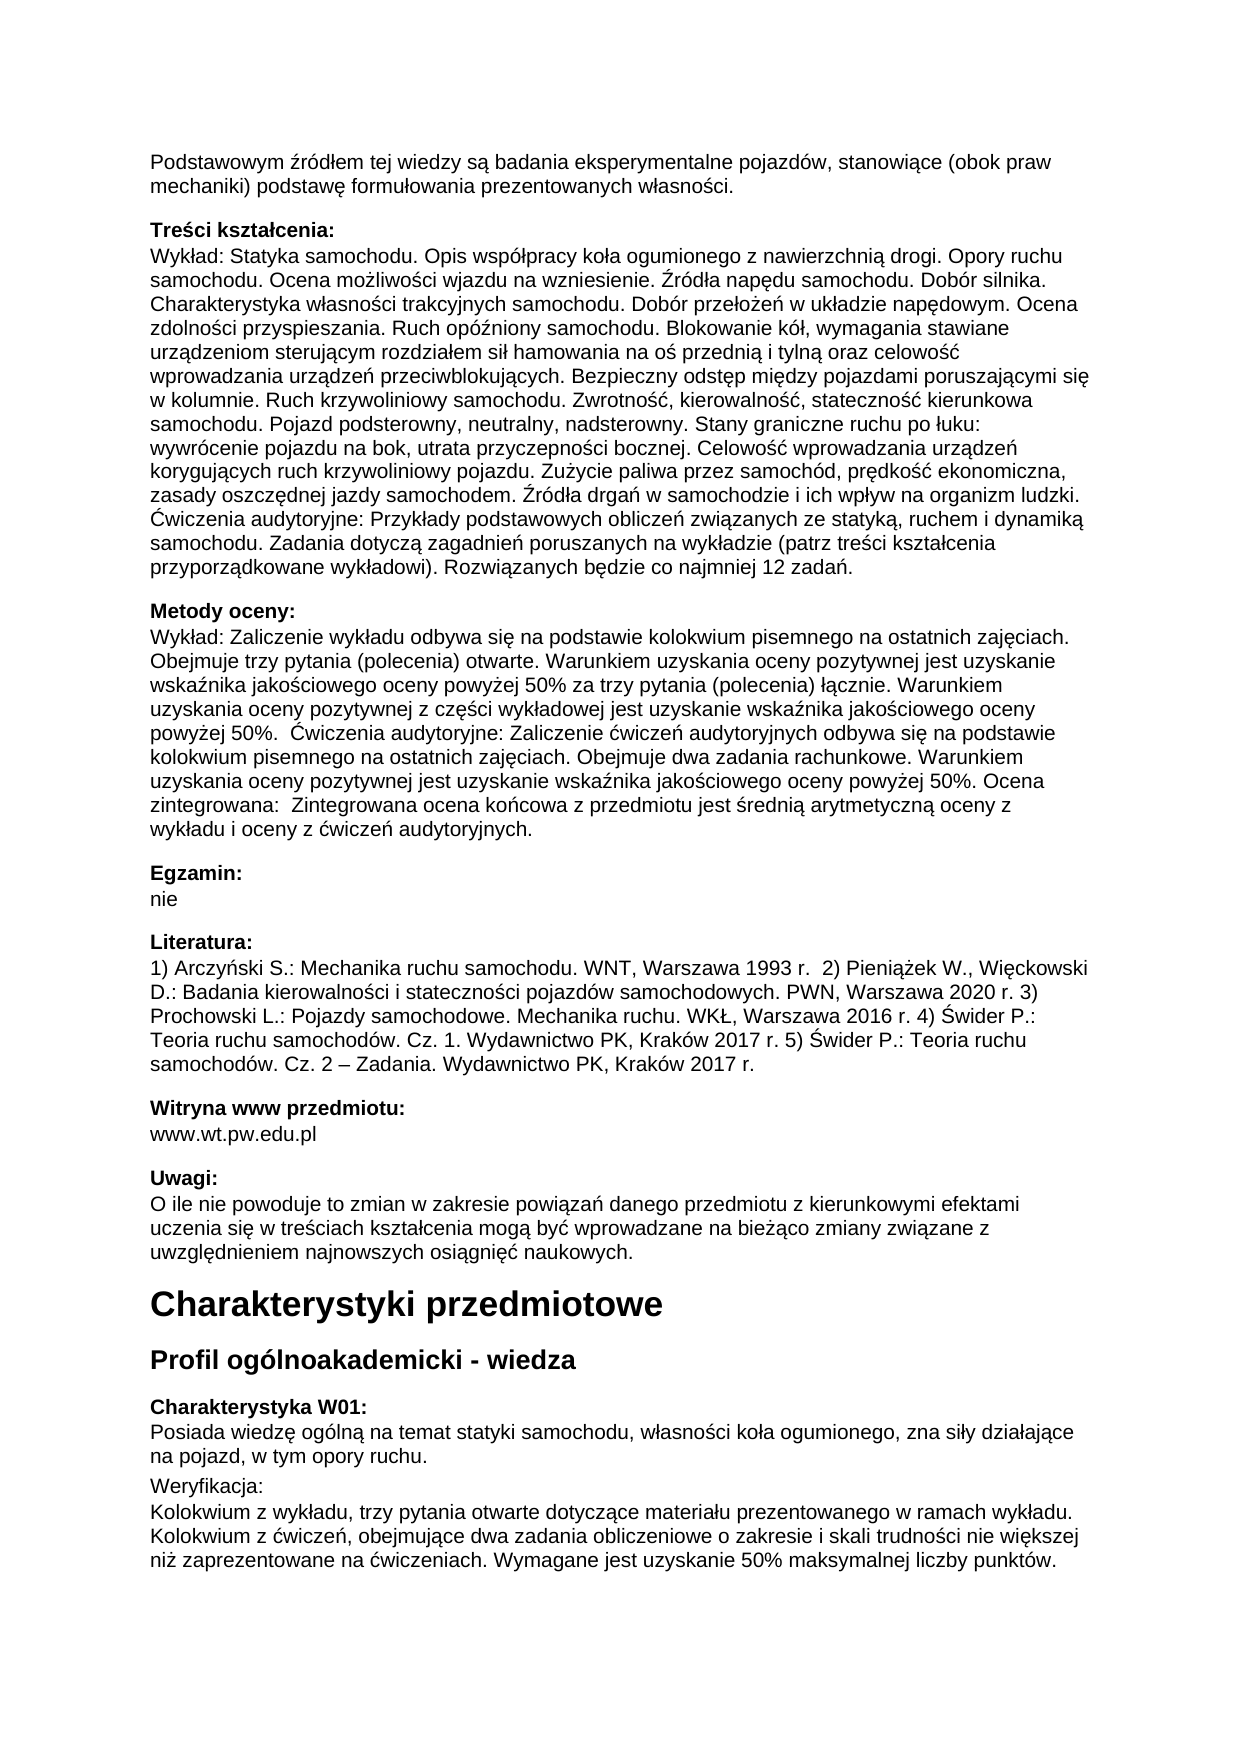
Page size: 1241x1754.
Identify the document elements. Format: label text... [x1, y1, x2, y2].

text www.wt.pw.edu.pl [150, 1122, 1090, 1146]
text Uwagi: [150, 1166, 1090, 1189]
text Wykład: Zaliczenie wykładu odbywa się na podstawie kolokwium pisemnego na ostatnich zajęciach. Obejmuje trzy pytania (polecenia) otwarte. Warunkiem uzyskania oceny pozytywnej jest uzyskanie wskaźnika jakościowego oceny powyżej 50% za trzy pytania (polecenia) łącznie. Warunkiem uzyskania oceny pozytywnej z części wykładowej jest uzyskanie wskaźnika jakościowego oceny powyżej 50%. Ćwiczenia audytoryjne: Zaliczenie ćwiczeń audytoryjnych odbywa się na podstawie kolokwium pisemnego na ostatnich zajęciach. Obejmuje dwa zadania rachunkowe. Warunkiem uzyskania oceny pozytywnej jest uzyskanie wskaźnika jakościowego oceny powyżej 50%. Ocena zintegrowana: Zintegrowana ocena końcowa z przedmiotu jest średnią arytmetyczną oceny z wykładu i oceny z ćwiczeń audytoryjnych. [150, 625, 1090, 841]
text Weryfikacja: [150, 1474, 1090, 1498]
text Treści kształcenia: [150, 218, 1090, 242]
text Literatura: [150, 930, 1090, 954]
text O ile nie powoduje to zmian w zakresie powiązań danego przedmiotu z kierunkowymi efektami uczenia się w treściach kształcenia mogą być wprowadzane na bieżąco zmiany związane z uwzględnieniem najnowszych osiągnięć naukowych. [150, 1192, 1090, 1263]
text nie [150, 886, 1090, 910]
subtitle Charakterystyki przedmiotowe [150, 1283, 1090, 1324]
text Egzamin: [150, 860, 1090, 884]
text Witryna www przedmiotu: [150, 1096, 1090, 1120]
text Wykład: Statyka samochodu. Opis współpracy koła ogumionego z nawierzchnią drogi. Opory ruchu samochodu. Ocena możliwości wjazdu na wzniesienie. Źródła napędu samochodu. Dobór silnika. Charakterystyka własności trakcyjnych samochodu. Dobór przełożeń w układzie napędowym. Ocena zdolności przyspieszania. Ruch opóźniony samochodu. Blokowanie kół, wymagania stawiane urządzeniom sterującym rozdziałem sił hamowania na oś przednią i tylną oraz celowość wprowadzania urządzeń przeciwblokujących. Bezpieczny odstęp między pojazdami poruszającymi się w kolumnie. Ruch krzywoliniowy samochodu. Zwrotność, kierowalność, stateczność kierunkowa samochodu. Pojazd podsterowny, neutralny, nadsterowny. Stany graniczne ruchu po łuku: wywrócenie pojazdu na bok, utrata przyczepności bocznej. Celowość wprowadzania urządzeń korygujących ruch krzywoliniowy pojazdu. Zużycie paliwa przez samochód, prędkość ekonomiczna, zasady oszczędnej jazdy samochodem. Źródła drgań w samochodzie i ich wpływ na organizm ludzki. Ćwiczenia audytoryjne: Przykłady podstawowych obliczeń związanych ze statyką, ruchem i dynamiką samochodu. Zadania dotyczą zagadnień poruszanych na wykładzie (patrz treści kształcenia przyporządkowane wykładowi). Rozwiązanych będzie co najmniej 12 zadań. [150, 244, 1090, 579]
text 1) Arczyński S.: Mechanika ruchu samochodu. WNT, Warszawa 1993 r. 2) Pieniążek W., Więckowski D.: Badania kierowalności i stateczności pojazdów samochodowych. PWN, Warszawa 2020 r. 3) Prochowski L.: Pojazdy samochodowe. Mechanika ruchu. WKŁ, Warszawa 2016 r. 4) Świder P.: Teoria ruchu samochodów. Cz. 1. Wydawnictwo PK, Kraków 2017 r. 5) Świder P.: Teoria ruchu samochodów. Cz. 2 – Zadania. Wydawnictwo PK, Kraków 2017 r. [150, 956, 1090, 1076]
text Metody oceny: [150, 599, 1090, 623]
text Posiada wiedzę ogólną na temat statyki samochodu, własności koła ogumionego, zna siły działające na pojazd, w tym opory ruchu. [150, 1420, 1090, 1468]
text Charakterystyka W01: [150, 1395, 1090, 1419]
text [150, 150, 1090, 198]
subtitle Profil ogólnoakademicki - wiedza [150, 1344, 1090, 1375]
